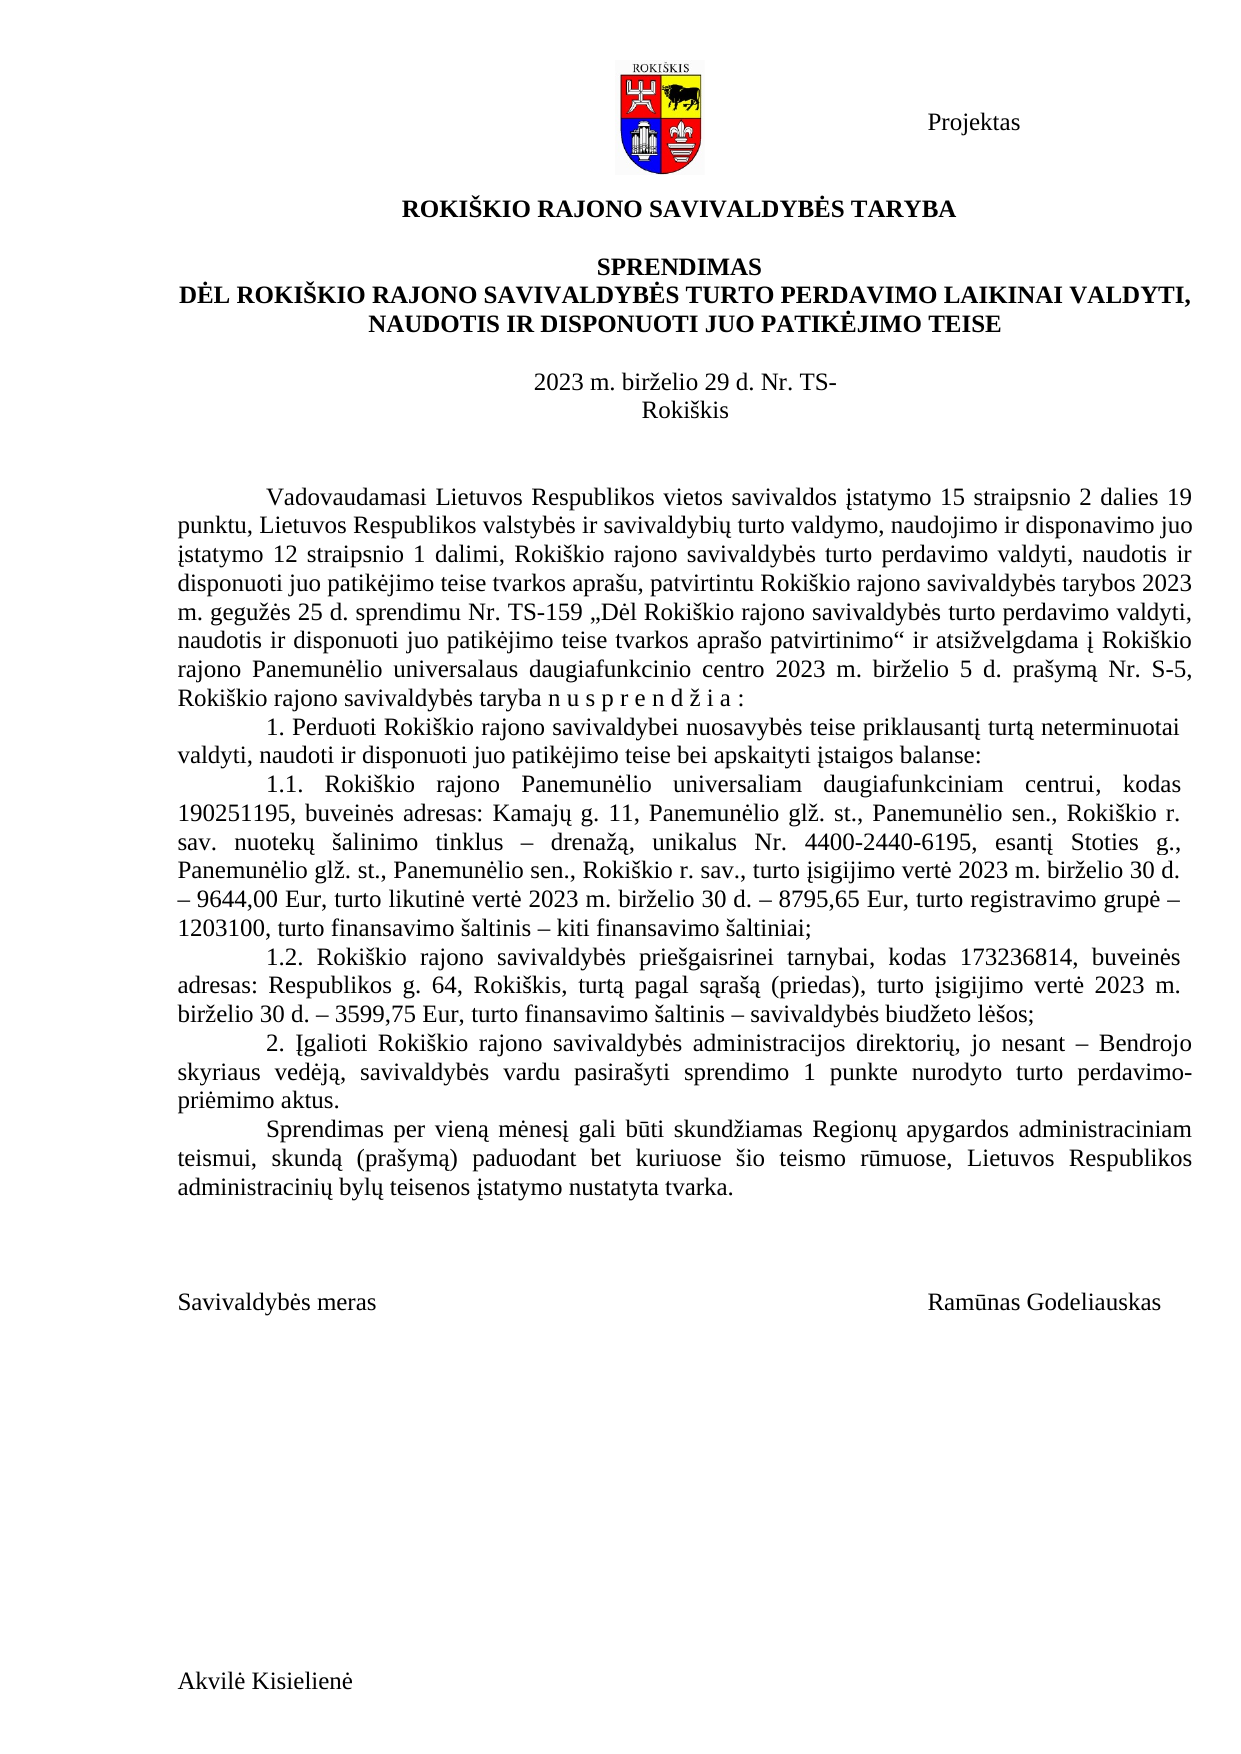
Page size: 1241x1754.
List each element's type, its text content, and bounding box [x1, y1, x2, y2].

text 2023 m. birželio 29 d. Nr. TS- [177, 367, 1193, 395]
text 1. Perduoti Rokiškio rajono savivaldybei nuosavybės teise priklausantį turtą neterminuotai valdyti, naudoti ir disponuoti juo patikėjimo teise bei apskaityti įstaigos balanse: [177, 712, 1181, 769]
text 2. Įgalioti Rokiškio rajono savivaldybės administracijos direktorių, jo nesant – Bendrojo skyriaus vedėją, savivaldybės vardu pasirašyti sprendimo 1 punkte nurodyto turto perdavimo-priėmimo aktus. [177, 1028, 1193, 1114]
text Rokiškis [177, 395, 1193, 424]
text Sprendimas per vieną mėnesį gali būti skundžiamas Regionų apygardos administraciniam teismui, skundą (prašymą) paduodant bet kuriuose šio teismo rūmuose, Lietuvos Respublikos administracinių bylų teisenos įstatymo nustatyta tvarka. [177, 1114, 1193, 1200]
text Savivaldybės meras Ramūnas Godeliauskas [177, 1287, 1181, 1315]
text 1.1. Rokiškio rajono Panemunėlio universaliam daugiafunkciniam centrui, kodas 190251195, buveinės adresas: Kamajų g. 11, Panemunėlio glž. st., Panemunėlio sen., Rokiškio r. sav. nuotekų šalinimo tinklus – drenažą, unikalus Nr. 4400-2440-6195, esantį Stoties g., Panemunėlio glž. st., Panemunėlio sen., Rokiškio r. sav., turto įsigijimo vertė 2023 m. birželio 30 d. – 9644,00 Eur, turto likutinė vertė 2023 m. birželio 30 d. – 8795,65 Eur, turto registravimo grupė – 1203100, turto finansavimo šaltinis – kiti finansavimo šaltiniai; [633, 769, 1181, 855]
text Vadovaudamasi Lietuvos Respublikos vietos savivaldos įstatymo 15 straipsnio 2 dalies 19 punktu, Lietuvos Respublikos valstybės ir savivaldybių turto valdymo, naudojimo ir disponavimo juo įstatymo 12 straipsnio 1 dalimi, Rokiškio rajono savivaldybės turto perdavimo valdyti, naudotis ir disponuoti juo patikėjimo teise tvarkos aprašu, patvirtintu Rokiškio rajono savivaldybės tarybos 2023 m. gegužės 25 d. sprendimu Nr. TS-159 „Dėl Rokiškio rajono savivaldybės turto perdavimo valdyti, naudotis ir disponuoti juo patikėjimo teise tvarkos aprašo patvirtinimo“ ir atsižvelgdama į Rokiškio rajono Panemunėlio universalaus daugiafunkcinio centro 2023 m. birželio 5 d. prašymą Nr. S-5, Rokiškio rajono savivaldybės taryba nusprendžia: [177, 482, 1193, 712]
picture [615, 60, 705, 175]
text 1.2. Rokiškio rajono savivaldybės priešgaisrinei tarnybai, kodas 173236814, buveinės adresas: Respublikos g. 64, Rokiškis, turtą pagal sąrašą (priedas), turto įsigijimo vertė 2023 m. birželio 30 d. – 3599,75 Eur, turto finansavimo šaltinis – savivaldybės biudžeto lėšos; [177, 942, 1181, 1028]
text DĖL ROKIŠKIO RAJONO SAVIVALDYBĖS TURTO PERDAVIMO LAIKINAI VALDYTI, NAUDOTIS IR DISPONUOTI JUO PATIKĖJIMO TEISE [177, 280, 1193, 338]
